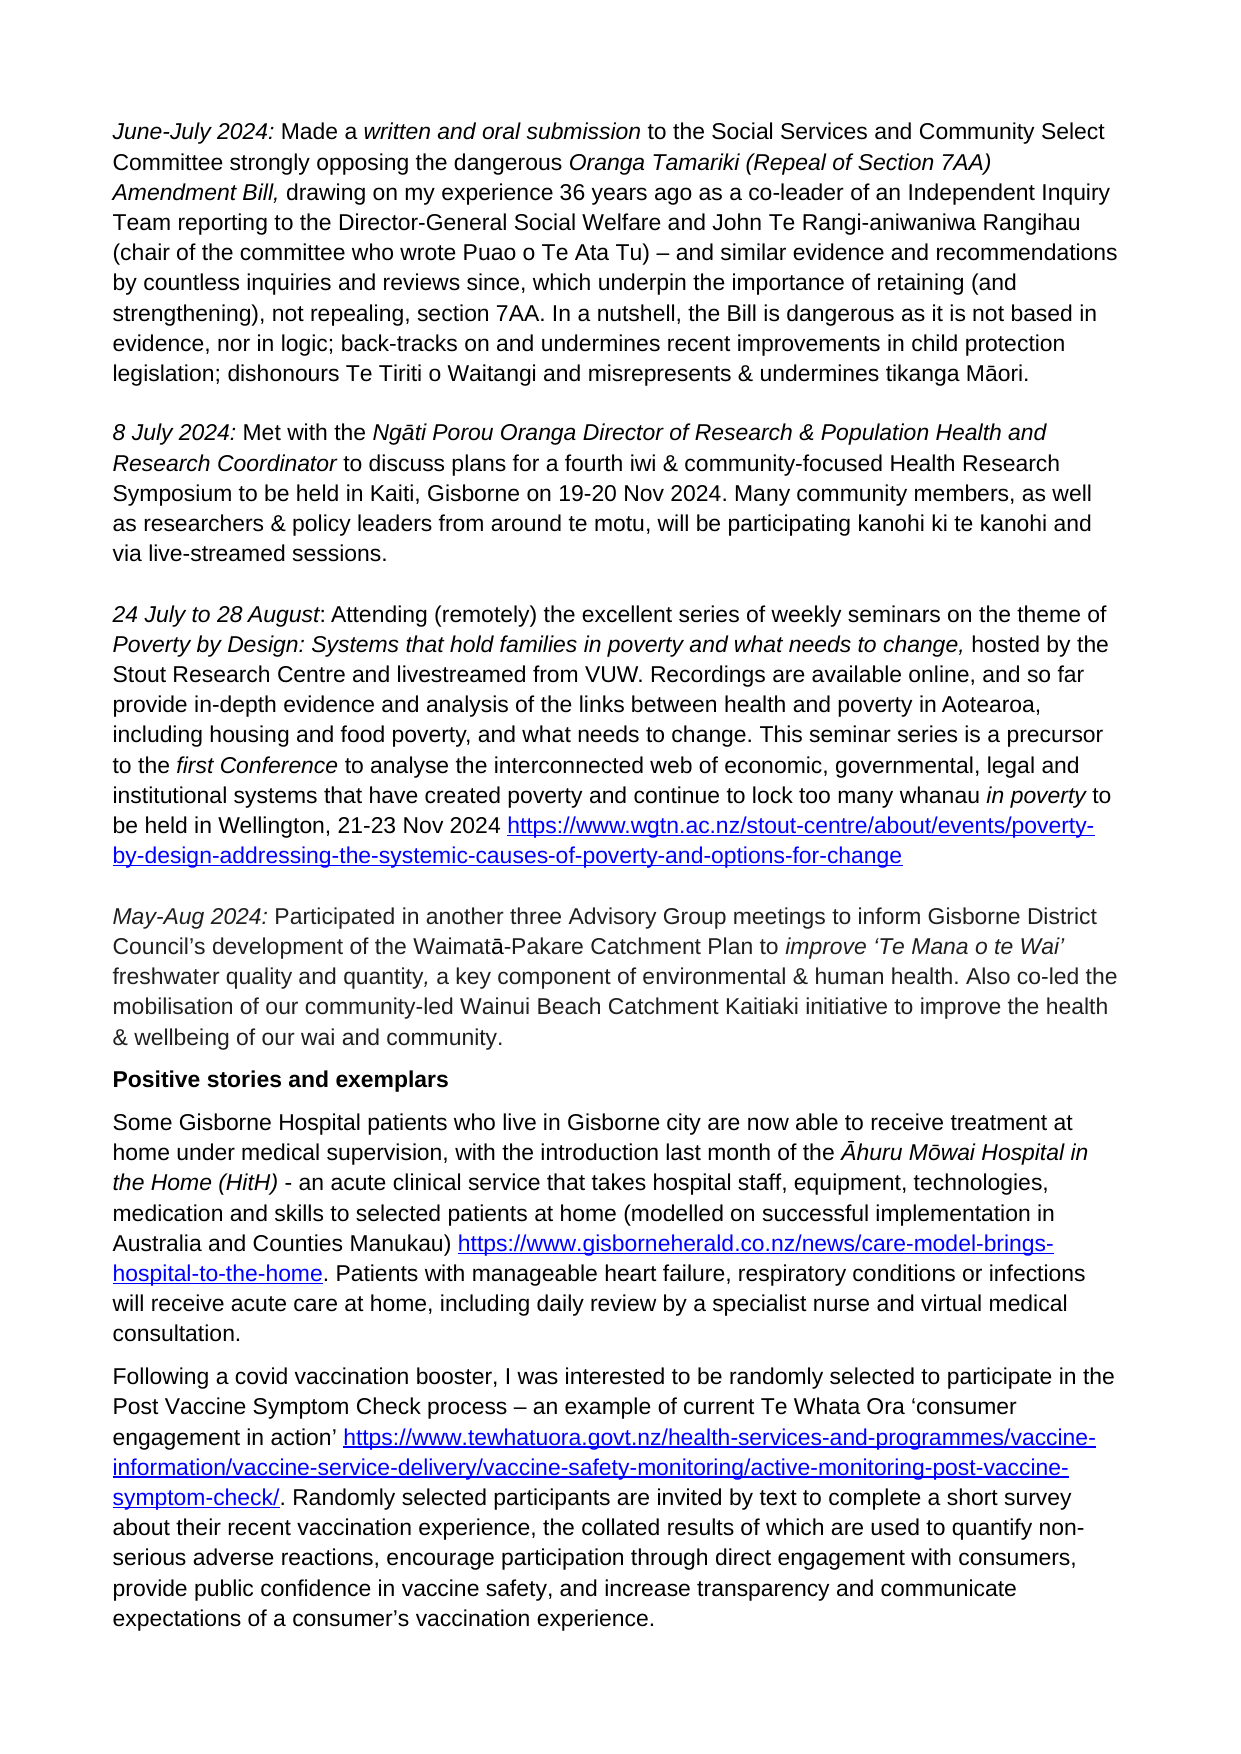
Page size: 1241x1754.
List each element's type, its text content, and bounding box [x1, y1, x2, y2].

text June-July 2024: Made a written and oral submission to the Social Services and Community Select Committee strongly opposing the dangerous Oranga Tamariki (Repeal of Section 7AA) Amendment Bill, drawing on my experience 36 years ago as a co-leader of an Independent Inquiry Team reporting to the Director-General Social Welfare and John Te Rangi-aniwaniwa Rangihau (chair of the committee who wrote Puao o Te Ata Tu) – and similar evidence and recommendations by countless inquiries and reviews since, which underpin the importance of retaining (and strengthening), not repealing, section 7AA. In a nutshell, the Bill is dangerous as it is not based in evidence, nor in logic; back-tracks on and undermines recent improvements in child protection legislation; dishonours Te Tiriti o Waitangi and misrepresents & undermines tikanga Māori. [112, 118, 1122, 386]
text May-Aug 2024: Participated in another three Advisory Group meetings to inform Gisborne District Council’s development of the Waimatā-Pakare Catchment Plan to improve ‘Te Mana o te Wai’ freshwater quality and quantity, a key component of environmental & human health. Also co-led the mobilisation of our community-led Wainui Beach Catchment Kaitiaki initiative to improve the health & wellbeing of our wai and community. [112, 903, 1122, 1050]
text Some Gisborne Hospital patients who live in Gisborne city are now able to receive treatment at home under medical supervision, with the introduction last month of the Āhuru Mōwai Hospital in the Home (HitH) - an acute clinical service that takes hospital staff, equipment, technologies, medication and skills to selected patients at home (modelled on successful implementation in Australia and Counties Manukau) https://www.gisborneherald.co.nz/news/care-model-brings-hospital-to-the-home. Patients with manageable heart failure, respiratory conditions or infections will receive acute care at home, including daily review by a specialist nurse and virtual medical consultation. [112, 1109, 1122, 1347]
text 8 July 2024: Met with the Ngāti Porou Oranga Director of Research & Population Health and Research Coordinator to discuss plans for a fourth iwi & community-focused Health Research Symposium to be held in Kaiti, Gisborne on 19-20 Nov 2024. Many community members, as well as researchers & policy leaders from around te motu, will be participating kanohi ki te kanohi and via live-streamed sessions. [112, 419, 1122, 566]
text Following a covid vaccination booster, I was interested to be randomly selected to participate in the Post Vaccine Symptom Check process – an example of current Te Whata Ora ‘consumer engagement in action’ https://www.tewhatuora.govt.nz/health-services-and-programmes/vaccine-information/vaccine-service-delivery/vaccine-safety-monitoring/active-monitoring-post-vaccine-symptom-check/. Randomly selected participants are invited by text to complete a short survey about their recent vaccination experience, the collated results of which are used to quantify non-serious adverse reactions, encourage participation through direct engagement with consumers, provide public confidence in vaccine safety, and increase transparency and communicate expectations of a consumer’s vaccination experience. [112, 1363, 1122, 1631]
text 24 July to 28 August: Attending (remotely) the excellent series of weekly seminars on the theme of Poverty by Design: Systems that hold families in poverty and what needs to change, hosted by the Stout Research Centre and livestreamed from VUW. Recordings are available online, and so far provide in-depth evidence and analysis of the links between health and poverty in Aotearoa, including housing and food poverty, and what needs to change. This seminar series is a precursor to the first Conference to analyse the interconnected web of economic, governmental, legal and institutional systems that have created poverty and continue to lock too many whanau in poverty to be held in Wellington, 21-23 Nov 2024 https://www.wgtn.ac.nz/stout-centre/about/events/poverty-by-design-addressing-the-systemic-causes-of-poverty-and-options-for-change [112, 601, 1122, 868]
text Positive stories and exemplars [112, 1066, 1122, 1092]
